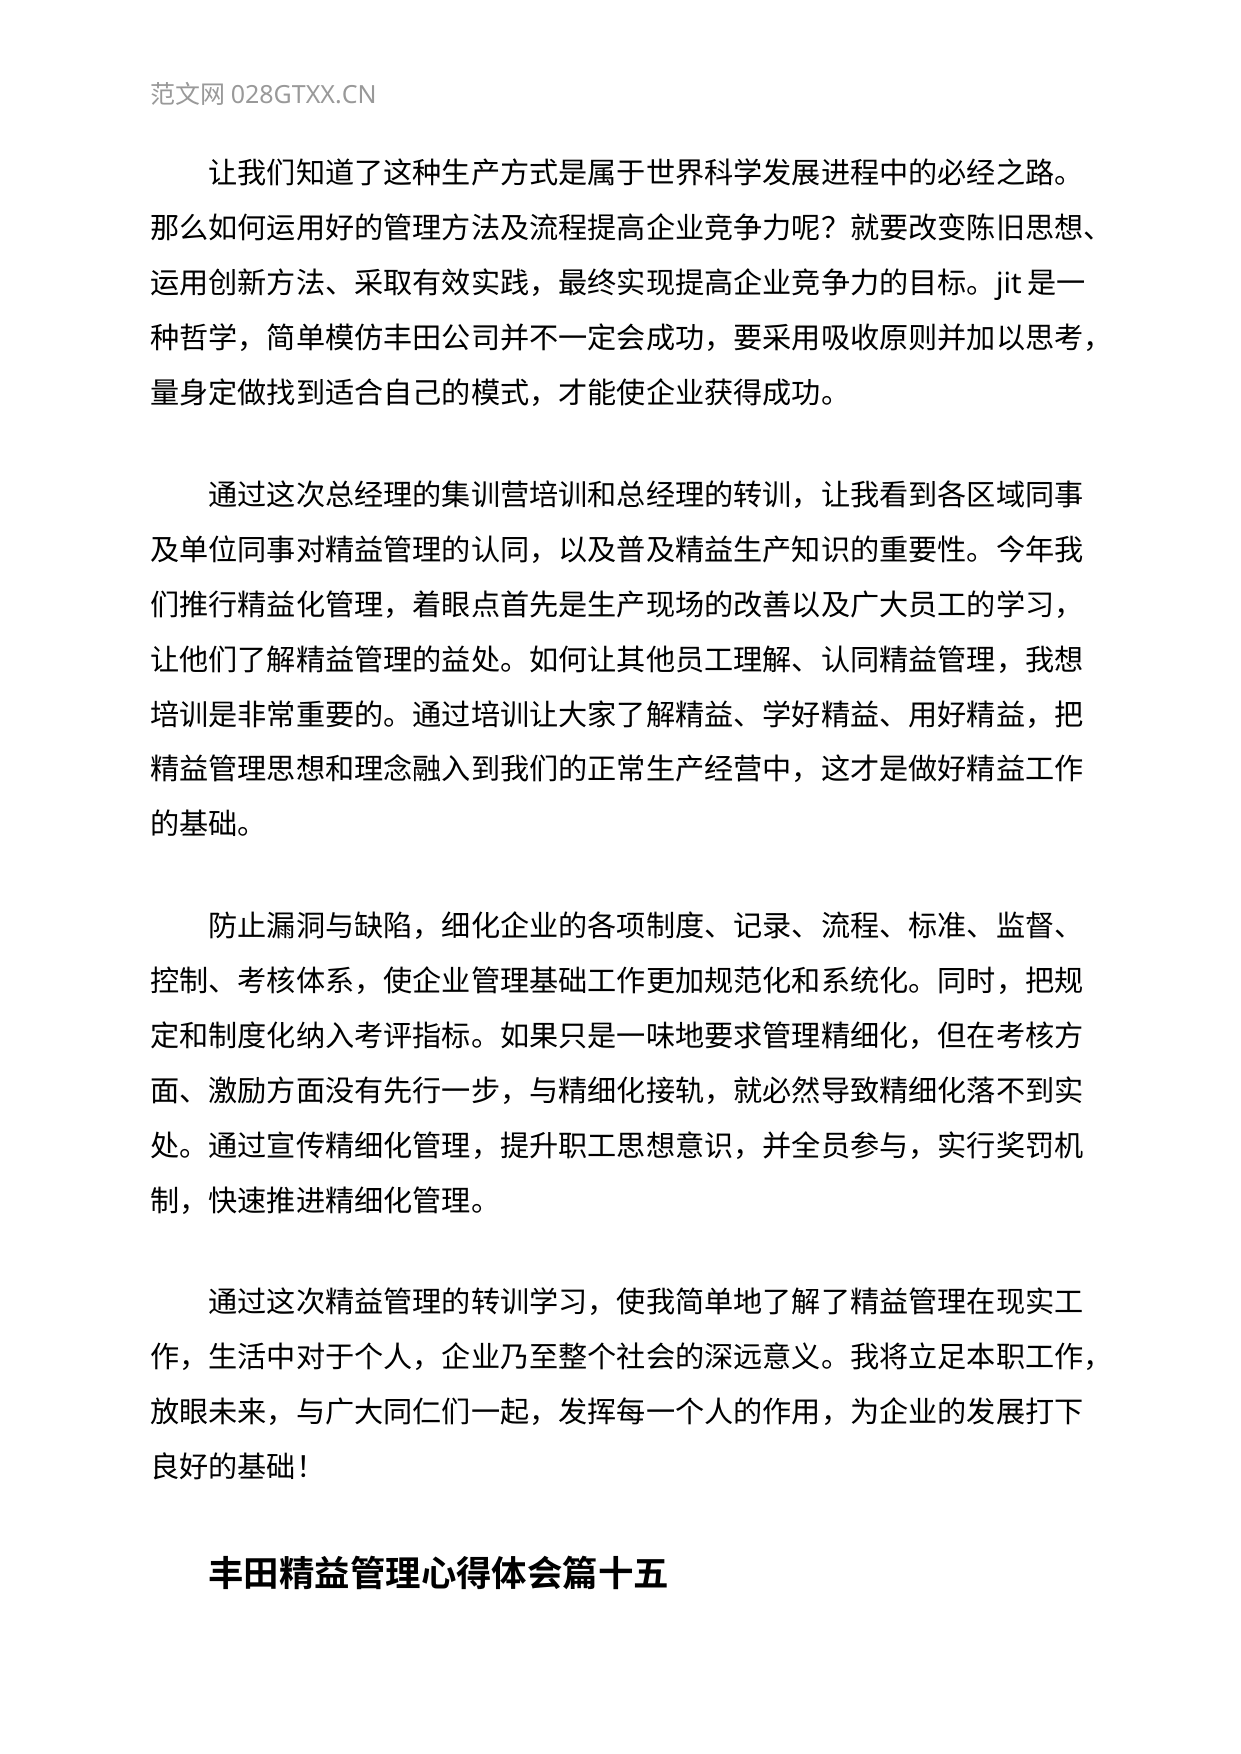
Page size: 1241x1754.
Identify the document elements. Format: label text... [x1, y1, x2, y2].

text 防止漏洞与缺陷，细化企业的各项制度、记录、流程、标准、监督、控制、考核体系，使企业管理基础工作更加规范化和系统化。同时，把规定和制度化纳入考评指标。如果只是一味地要求管理精细化，但在考核方面、激励方面没有先行一步，与精细化接轨，就必然导致精细化落不到实处。通过宣传精细化管理，提升职工思想意识，并全员参与，实行奖罚机制，快速推进精细化管理。 [150, 903, 1090, 1219]
text 通过这次精益管理的转训学习，使我简单地了解了精益管理在现实工作，生活中对于个人，企业乃至整个社会的深远意义。我将立足本职工作，放眼未来，与广大同仁们一起，发挥每一个人的作用，为企业的发展打下良好的基础！ [150, 1279, 1090, 1486]
text 让我们知道了这种生产方式是属于世界科学发展进程中的必经之路。那么如何运用好的管理方法及流程提高企业竞争力呢？就要改变陈旧思想、运用创新方法、采取有效实践，最终实现提高企业竞争力的目标。jit是一种哲学，简单模仿丰田公司并不一定会成功，要采用吸收原则并加以思考，量身定做找到适合自己的模式，才能使企业获得成功。 [150, 150, 1090, 412]
text 丰田精益管理心得体会篇十五 [150, 1545, 1090, 1597]
text 通过这次总经理的集训营培训和总经理的转训，让我看到各区域同事及单位同事对精益管理的认同，以及普及精益生产知识的重要性。今年我们推行精益化管理，着眼点首先是生产现场的改善以及广大员工的学习，让他们了解精益管理的益处。如何让其他员工理解、认同精益管理，我想培训是非常重要的。通过培训让大家了解精益、学好精益、用好精益，把精益管理思想和理念融入到我们的正常生产经营中，这才是做好精益工作的基础。 [150, 471, 1090, 843]
